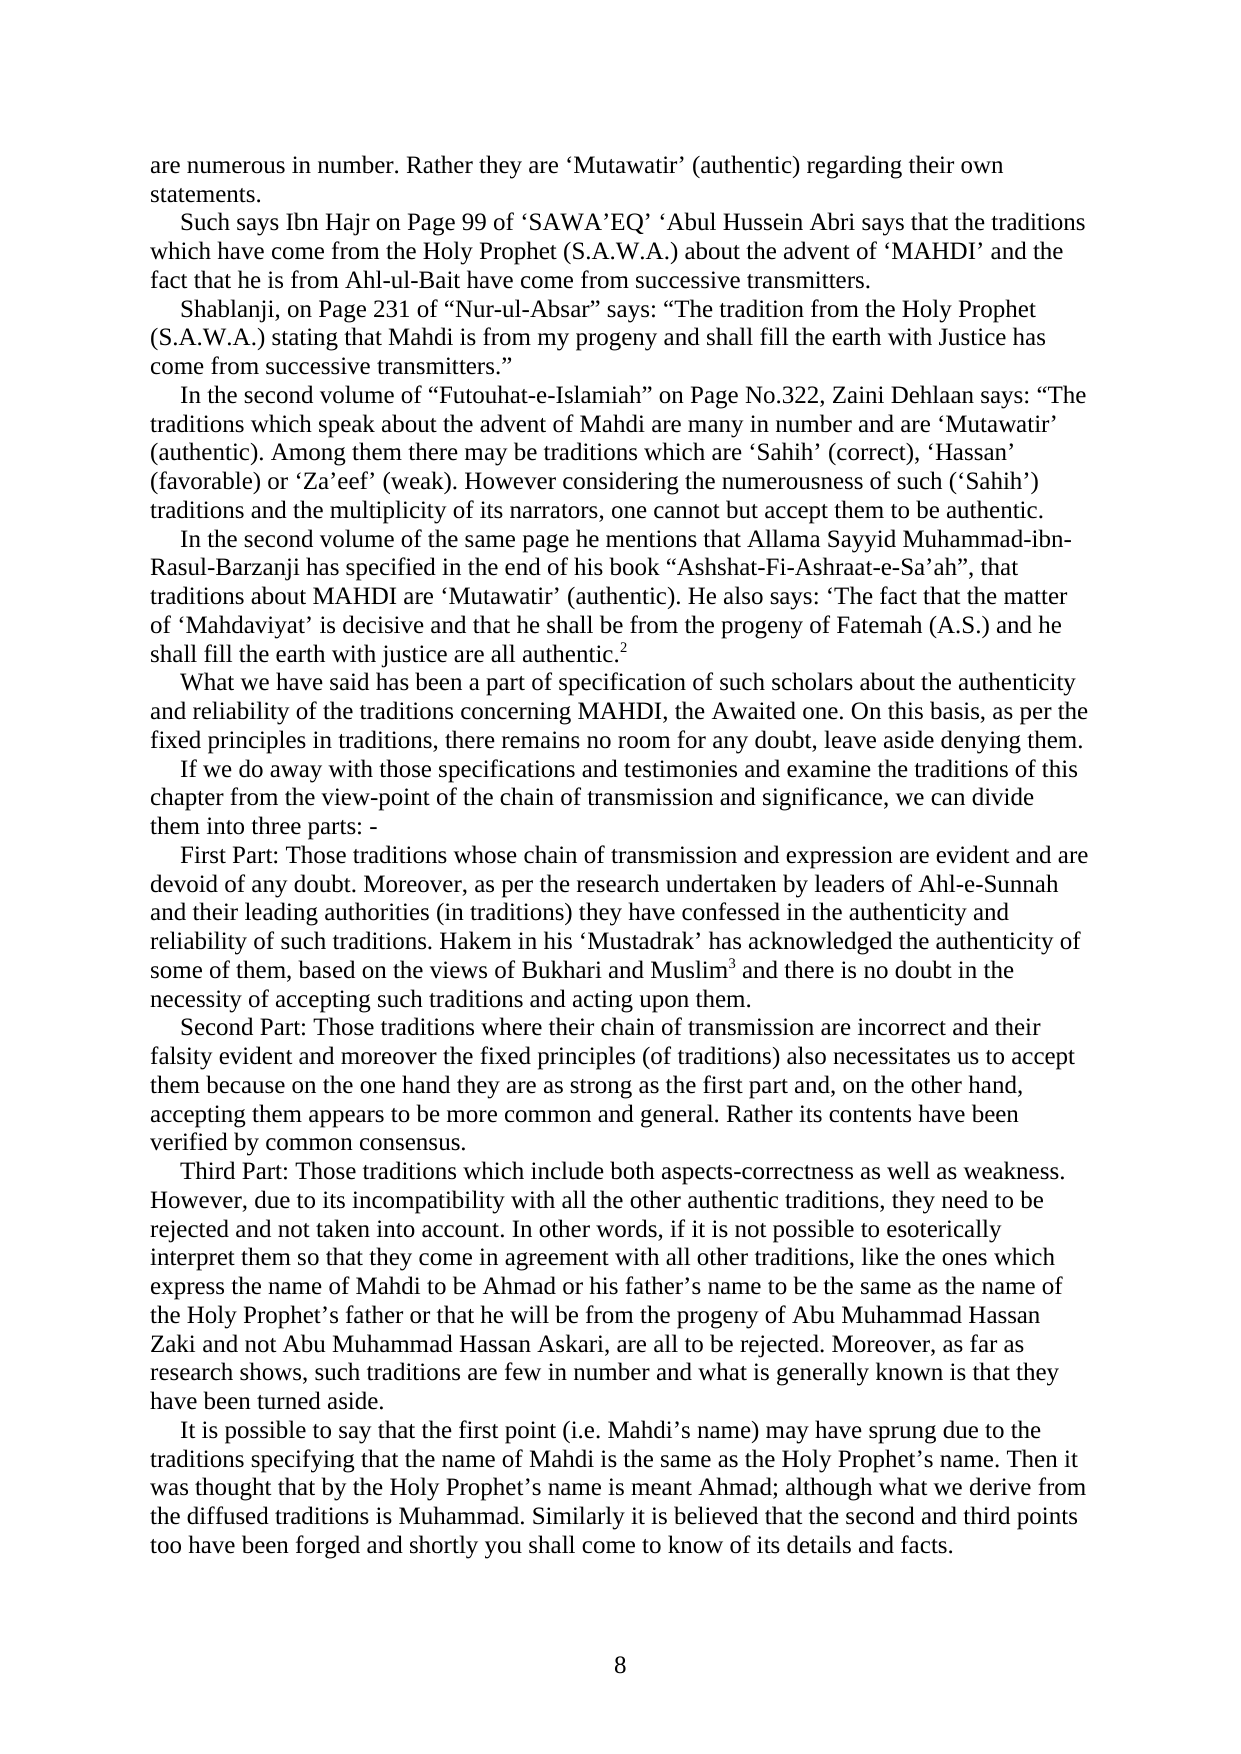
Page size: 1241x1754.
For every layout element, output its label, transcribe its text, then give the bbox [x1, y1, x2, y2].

text If we do away with those specifications and testimonies and examine the traditions of this chapter from the view-point of the chain of transmission and significance, we can divide them into three parts: - [150, 754, 1090, 840]
text Second Part: Those traditions where their chain of transmission are incorrect and their falsity evident and moreover the fixed principles (of traditions) also necessitates us to accept them because on the one hand they are as strong as the first part and, on the other hand, accepting them appears to be more common and general. Rather its contents have been verified by common consensus. [150, 1012, 1090, 1156]
text First Part: Those traditions whose chain of transmission and expression are evident and are devoid of any doubt. Moreover, as per the research undertaken by leaders of Ahl-e-Sunnah and their leading authorities (in traditions) they have confessed in the authenticity and reliability of such traditions. Hakem in his ‘Mustadrak’ has acknowledged the authenticity of some of them, based on the views of Bukhari and Muslim and there is no doubt in the necessity of accepting such traditions and acting upon them. [150, 840, 1090, 1012]
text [150, 150, 1090, 207]
text Third Part: Those traditions which include both aspects-correctness as well as weakness. However, due to its incompatibility with all the other authentic traditions, they need to be rejected and not taken into account. In other words, if it is not possible to esoterically interpret them so that they come in agreement with all other traditions, like the ones which express the name of Mahdi to be Ahmad or his father’s name to be the same as the name of the Holy Prophet’s father or that he will be from the progeny of Abu Muhammad Hassan Zaki and not Abu Muhammad Hassan Askari, are all to be rejected. Moreover, as far as research shows, such traditions are few in number and what is generally known is that they have been turned aside. [150, 1156, 1090, 1415]
text In the second volume of the same page he mentions that Allama Sayyid Muhammad-ibn-Rasul-Barzanji has specified in the end of his book “Ashshat-Fi-Ashraat-e-Sa’ah”, that traditions about MAHDI are ‘Mutawatir’ (authentic). He also says: ‘The fact that the matter of ‘Mahdaviyat’ is decisive and that he shall be from the progeny of Fatemah (A.S.) and he shall fill the earth with justice are all authentic. [150, 524, 1090, 667]
text In the second volume of “Futouhat-e-Islamiah” on Page No.322, Zaini Dehlaan says: “The traditions which speak about the advent of Mahdi are many in number and are ‘Mutawatir’ (authentic). Among them there may be traditions which are ‘Sahih’ (correct), ‘Hassan’ (favorable) or ‘Za’eef’ (weak). However considering the numerousness of such (‘Sahih’) traditions and the multiplicity of its narrators, one cannot but accept them to be authentic. [150, 380, 1090, 524]
text It is possible to say that the first point (i.e. Mahdi’s name) may have sprung due to the traditions specifying that the name of Mahdi is the same as the Holy Prophet’s name. Then it was thought that by the Holy Prophet’s name is meant Ahmad; although what we derive from the diffused traditions is Muhammad. Similarly it is believed that the second and third points too have been forged and shortly you shall come to know of its details and facts. [150, 1415, 1090, 1559]
text Shablanji, on Page 231 of “Nur-ul-Absar” says: “The tradition from the Holy Prophet (S.A.W.A.) stating that Mahdi is from my progeny and shall fill the earth with Justice has come from successive transmitters.” [150, 294, 1090, 380]
text Such says Ibn Hajr on Page 99 of ‘SAWA’EQ’ ‘Abul Hussein Abri says that the traditions which have come from the Holy Prophet (S.A.W.A.) about the advent of ‘MAHDI’ and the fact that he is from Ahl-ul-Bait have come from successive transmitters. [150, 207, 1090, 294]
text What we have said has been a part of specification of such scholars about the authenticity and reliability of the traditions concerning MAHDI, the Awaited one. On this basis, as per the fixed principles in traditions, there remains no room for any doubt, leave aside denying them. [150, 667, 1090, 754]
